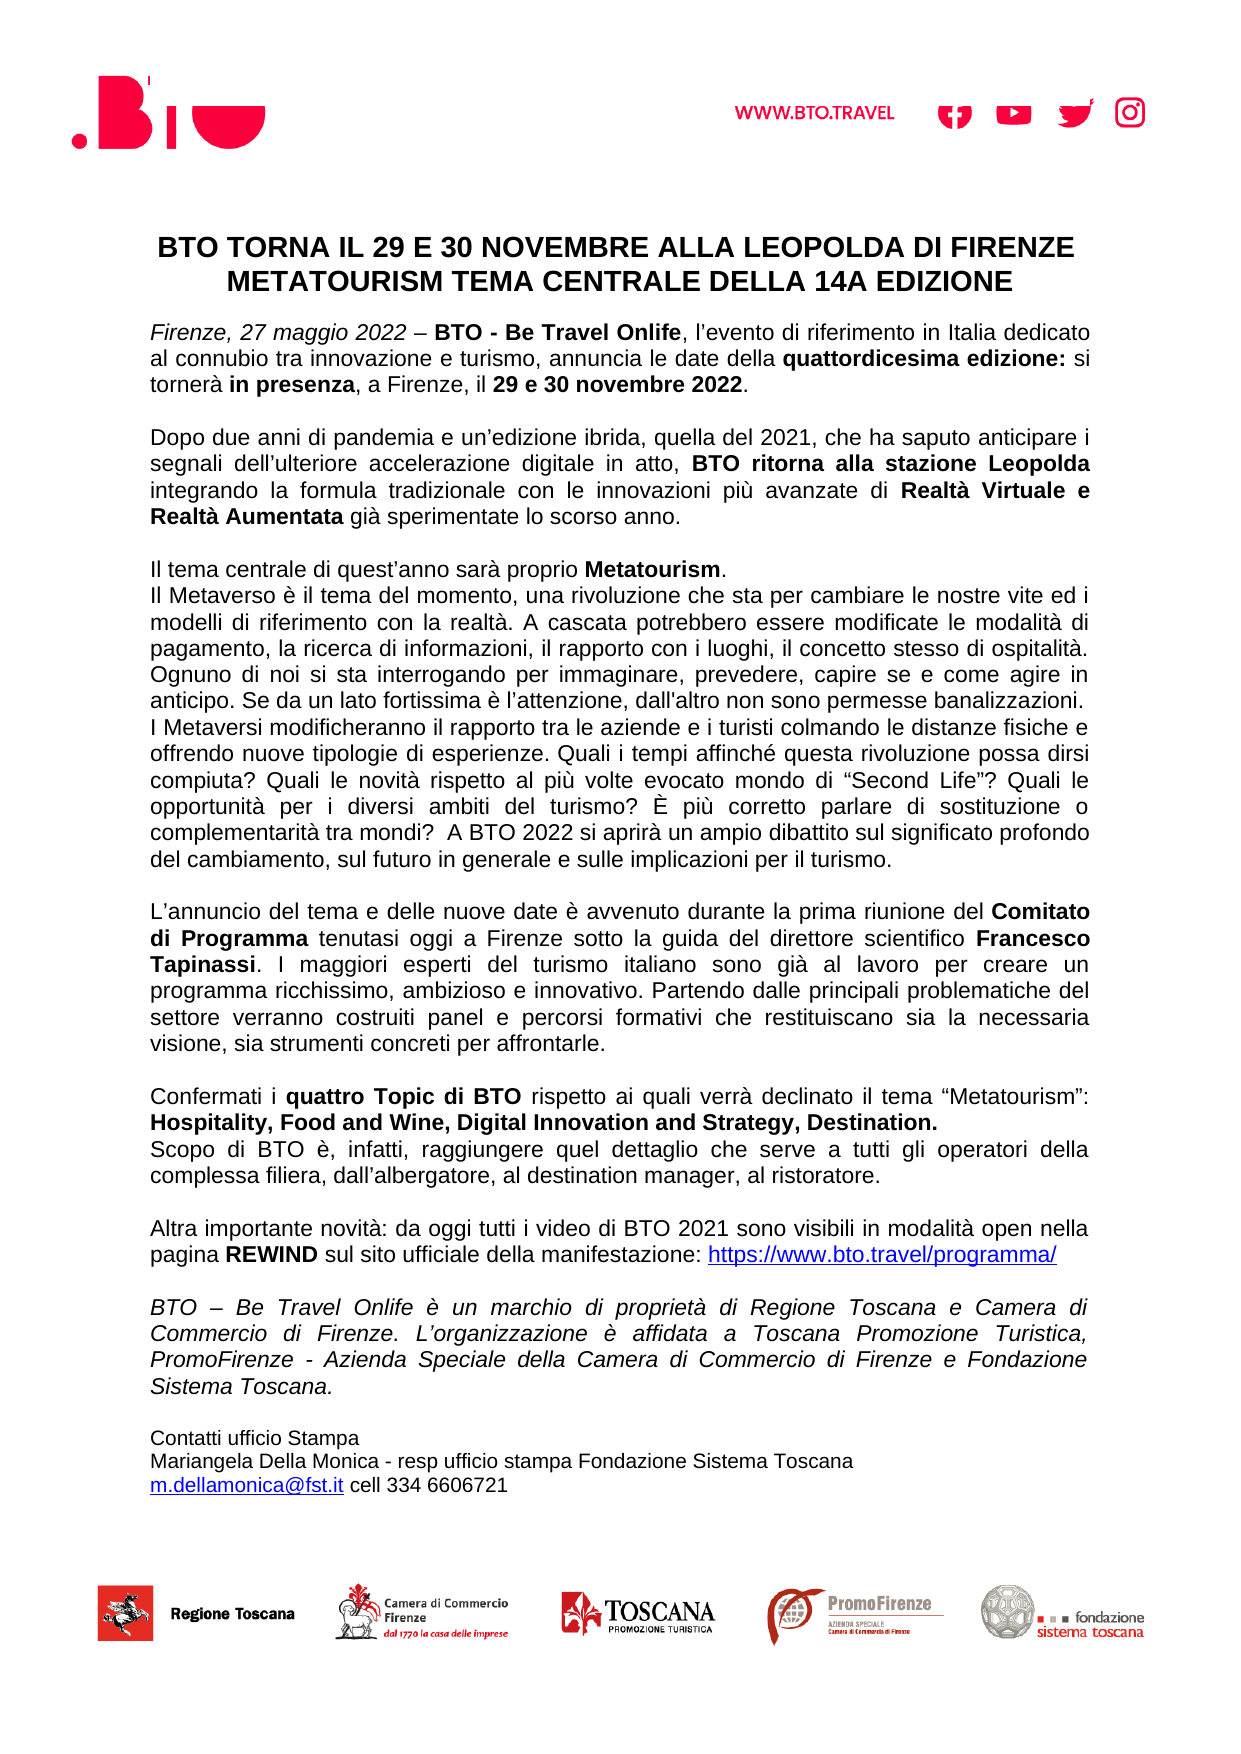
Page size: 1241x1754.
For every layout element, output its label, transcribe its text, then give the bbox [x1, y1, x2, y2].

text Confermati i quattro Topic di BTO rispetto ai quali verrà declinato il tema “Metatourism”: Hospitality, Food and Wine, Digital Innovation and Strategy, Destination. [150, 1083, 1090, 1136]
text m.dellamonica@fst.it cell 334 6606721 [150, 1473, 1090, 1497]
text Mariangela Della Monica - resp ufficio stampa Fondazione Sistema Toscana [150, 1449, 1090, 1473]
picture [0, 1571, 1241, 1675]
text L’annuncio del tema e delle nuove date è avvenuto durante la prima riunione del Comitato di Programma tenutasi oggi a Firenze sotto la guida del direttore scientifico Francesco Tapinassi. I maggiori esperti del turismo italiano sono già al lavoro per creare un programma ricchissimo, ambizioso e innovativo. Partendo dalle principali problematiche del settore verranno costruiti panel e percorsi formativi che restituiscano sia la necessaria visione, sia strumenti concreti per affrontarle. [150, 898, 1090, 1056]
text BTO TORNA IL 29 E 30 NOVEMBRE ALLA LEOPOLDA DI FIRENZE [150, 230, 1090, 264]
text I Metaversi modificheranno il rapporto tra le aziende e i turisti colmando le distanze fisiche e offrendo nuove tipologie di esperienze. Quali i tempi affinché questa rivoluzione possa dirsi compiuta? Quali le novità rispetto al più volte evocato mondo di “Second Life”? Quali le opportunità per i diversi ambiti del turismo? È più corretto parlare di sostituzione o complementarità tra mondi? A BTO 2022 si aprirà un ampio dibattito sul significato profondo del cambiamento, sul futuro in generale e sulle implicazioni per il turismo. [150, 714, 1090, 872]
picture [0, 0, 1241, 184]
text Firenze, 27 maggio 2022 – BTO - Be Travel Onlife, l’evento di riferimento in Italia dedicato al connubio tra innovazione e turismo, annuncia le date della quattordicesima edizione: si tornerà in presenza, a Firenze, il 29 e 30 novembre 2022. [150, 318, 1090, 398]
text Dopo due anni di pandemia e un’edizione ibrida, quella del 2021, che ha saputo anticipare i segnali dell’ulteriore accelerazione digitale in atto, BTO ritorna alla stazione Leopolda integrando la formula tradizionale con le innovazioni più avanzate di Realtà Virtuale e Realtà Aumentata già sperimentate lo scorso anno. [150, 424, 1090, 529]
text Contatti ufficio Stampa [150, 1425, 1090, 1449]
text Altra importante novità: da oggi tutti i video di BTO 2021 sono visibili in modalità open nella pagina REWIND sul sito ufficiale della manifestazione: https://www.bto.travel/programma/ [150, 1214, 1090, 1267]
text Scopo di BTO è, infatti, raggiungere quel dettaglio che serve a tutti gli operatori della complessa filiera, dall’albergatore, al destination manager, al ristoratore. [150, 1136, 1090, 1188]
text BTO – Be Travel Onlife è un marchio di proprietà di Regione Toscana e Camera di Commercio di Firenze. L’organizzazione è affidata a Toscana Promozione Turistica, PromoFirenze - Azienda Speciale della Camera di Commercio di Firenze e Fondazione Sistema Toscana. [150, 1294, 1090, 1399]
text METATOURISM TEMA CENTRALE DELLA 14A EDIZIONE [150, 264, 1090, 297]
text Il tema centrale di quest’anno sarà proprio Metatourism. [150, 556, 1090, 582]
text Il Metaverso è il tema del momento, una rivoluzione che sta per cambiare le nostre vite ed i modelli di riferimento con la realtà. A cascata potrebbero essere modificate le modalità di pagamento, la ricerca di informazioni, il rapporto con i luoghi, il concetto stesso di ospitalità. Ognuno di noi si sta interrogando per immaginare, prevedere, capire se e come agire in anticipo. Se da un lato fortissima è l’attenzione, dall'altro non sono permesse banalizzazioni. [150, 582, 1090, 714]
